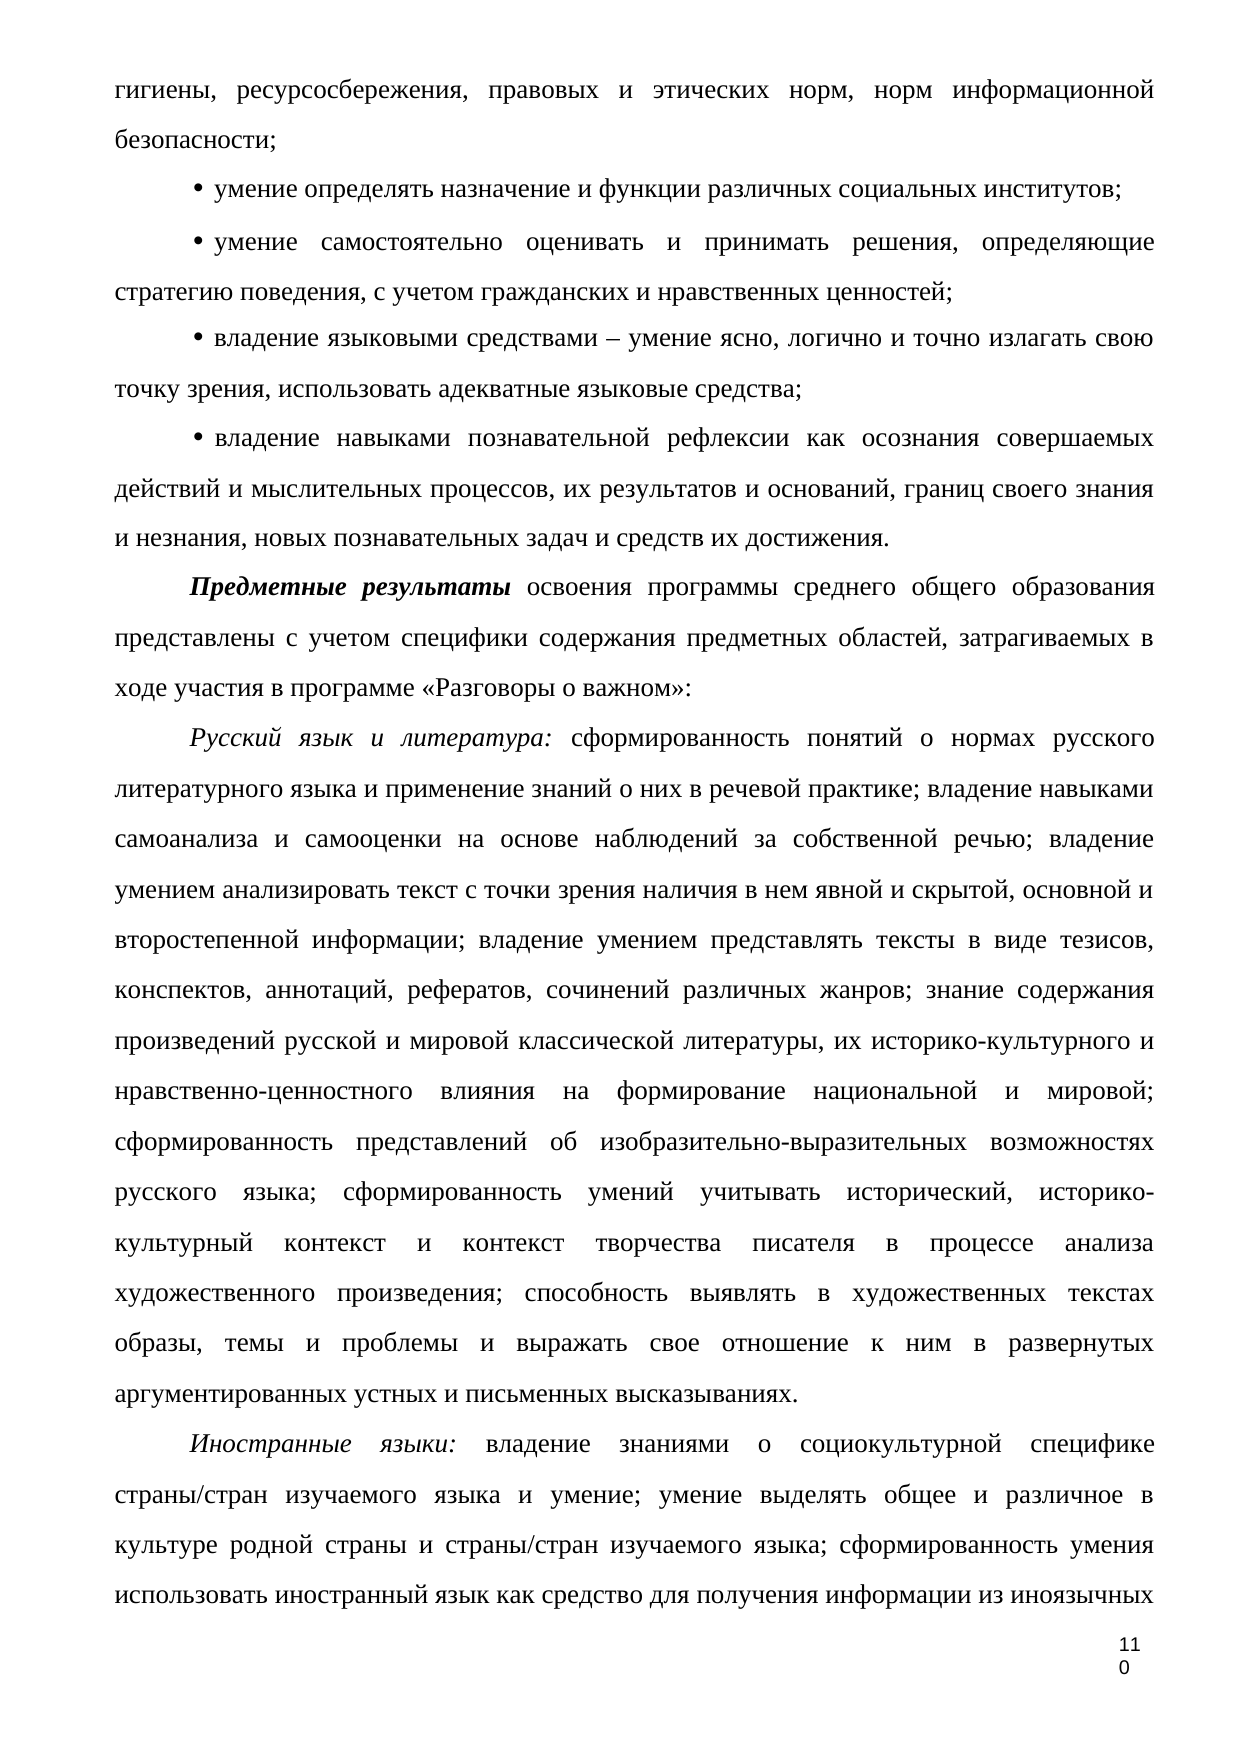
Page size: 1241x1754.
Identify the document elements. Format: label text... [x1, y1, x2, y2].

list владение языковыми средствами – умение ясно, логично и точно излагать свою точку зрения, использовать адекватные языковые средства; [114, 321, 1156, 404]
list умение самостоятельно оценивать и принимать решения, определяющие стратегию поведения, с учетом гражданских и нравственных ценностей; [114, 225, 1156, 306]
text Предметные результаты освоения программы среднего общего образования представлены с учетом специфики содержания предметных областей, затрагиваемых в ходе участия в программе «Разговоры о важном»: [114, 570, 1156, 702]
text Русский язык и литература: сформированность понятий о нормах русского литературного языка и применение знаний о них в речевой практике; владение навыками самоанализа и самооценки на основе наблюдений за собственной речью; владение умением анализировать текст с точки зрения наличия в нем явной и скрытой, основной и второстепенной информации; владение умением представлять тексты в виде тезисов, конспектов, аннотаций, рефератов, сочинений различных жанров; знание содержания произведений русской и мировой классической литературы, их историко-культурного и нравственно-ценностного влияния на формирование национальной и мировой; сформированность представлений об изобразительно-выразительных возможностях русского языка; сформированность умений учитывать исторический, историко-культурный контекст и контекст творчества писателя в процессе анализа художественного произведения; способность выявлять в художественных текстах образы, темы и проблемы и выражать свое отношение к ним в развернутых аргументированных устных и письменных высказываниях. [114, 721, 1156, 1408]
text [114, 1427, 1156, 1610]
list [114, 73, 1156, 154]
list умение определять назначение и функции различных социальных институтов; [114, 172, 1156, 206]
list владение навыками познавательной рефлексии как осознания совершаемых действий и мыслительных процессов, их результатов и оснований, границ своего знания и незнания, новых познавательных задач и средств их достижения. [114, 421, 1156, 552]
